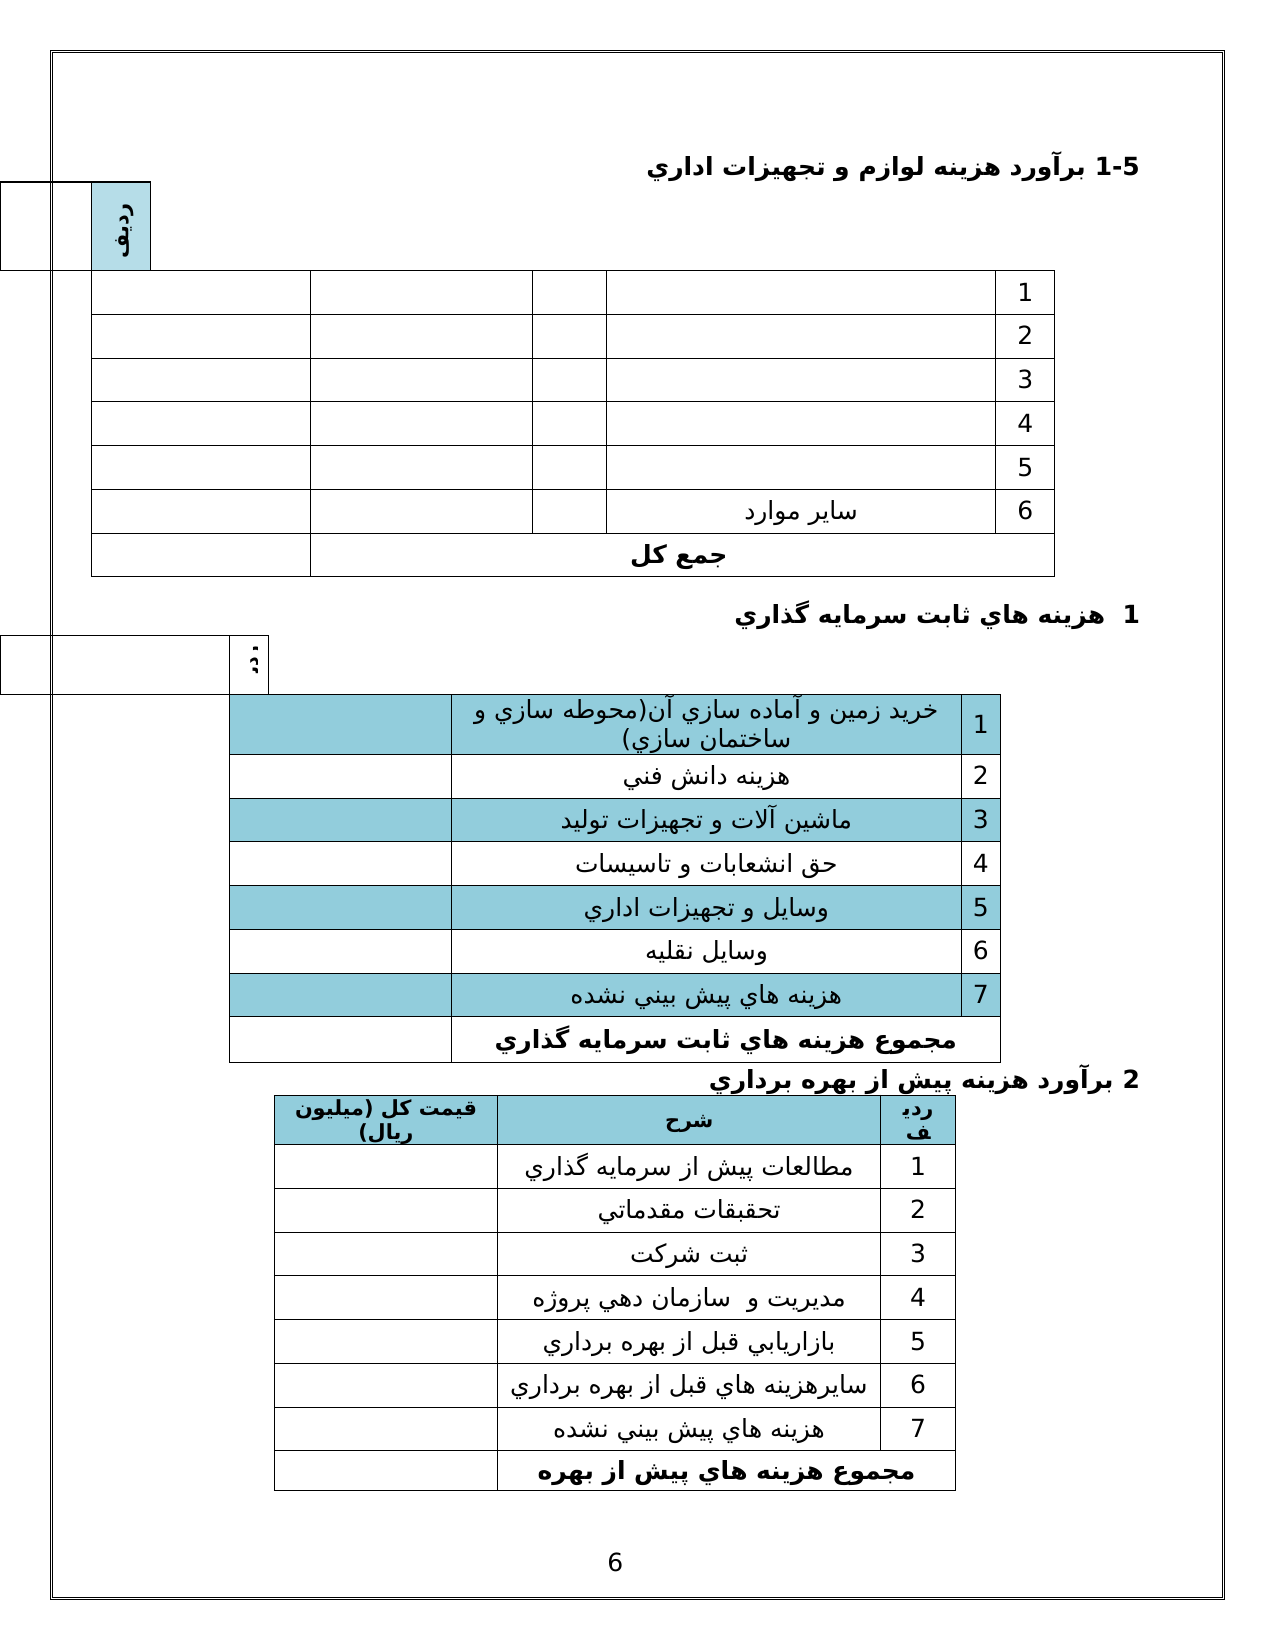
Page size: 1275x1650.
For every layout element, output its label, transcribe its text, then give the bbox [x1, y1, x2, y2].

table_cell 1 [881, 1145, 955, 1188]
table_cell [92, 271, 310, 314]
table_cell 1 [996, 271, 1054, 314]
table_cell [275, 1320, 497, 1363]
table_cell [533, 446, 606, 489]
table_cell [230, 695, 451, 754]
table_cell [92, 534, 310, 576]
table_cell وسايل و تجهيزات اداري [452, 886, 961, 929]
table_cell [275, 1364, 497, 1407]
table_cell [230, 886, 451, 929]
table_cell [275, 1189, 497, 1232]
table_cell [92, 490, 310, 532]
table_cell [275, 1408, 497, 1450]
table_header قيمت کل (ميليون ريال) [275, 1096, 497, 1144]
table_cell هزينه هاي پيش بيني نشده [452, 974, 961, 1016]
table_cell بازاريابي قبل از بهره برداري [498, 1320, 880, 1363]
table_cell مديريت و سازمان دهي پروژه [498, 1276, 880, 1319]
table_cell ثبت شرکت [498, 1233, 880, 1275]
table_cell 2 [881, 1189, 955, 1232]
table_cell [230, 974, 451, 1016]
table_cell تحقبقات مقدماتي [498, 1189, 880, 1232]
table_cell [275, 1145, 497, 1188]
table_cell [533, 402, 606, 445]
table_cell 4 [996, 402, 1054, 445]
table_cell [275, 1233, 497, 1275]
table_cell خريد زمين و آماده سازي آن(محوطه سازي و ساختمان سازي) [452, 695, 961, 754]
table_cell 6 [962, 930, 1000, 972]
table_cell مجموع هزينه هاي ثابت سرمايه گذاري [452, 1017, 1000, 1062]
table_cell [230, 1017, 451, 1062]
table_cell حق انشعابات و تاسيسات [452, 842, 961, 885]
table_cell 3 [962, 799, 1000, 841]
text 2 برآورد هزينه پيش از بهره برداري [90, 1065, 1140, 1094]
table_cell 6 [996, 490, 1054, 532]
table_cell [607, 402, 995, 445]
table_cell 3 [881, 1233, 955, 1275]
table_cell 7 [881, 1408, 955, 1450]
table_cell 5 [962, 886, 1000, 929]
table_cell [607, 315, 995, 357]
table_cell [92, 446, 310, 489]
table_cell جمع کل [311, 534, 1054, 576]
table_cell 7 [962, 974, 1000, 1016]
table_cell [311, 271, 532, 314]
table_cell [311, 446, 532, 489]
table_cell [533, 315, 606, 357]
table_cell [607, 271, 995, 314]
table_cell 3 [996, 359, 1054, 401]
table_cell [533, 271, 606, 314]
table_cell [311, 359, 532, 401]
text 1 هزينه هاي ثابت سرمايه گذاري [90, 600, 1140, 629]
table_cell سايرهزينه هاي قبل از بهره برداري [498, 1364, 880, 1407]
table_cell [311, 402, 532, 445]
text 1-5 برآورد هزينه لوازم و تجهيزات اداري [90, 152, 1140, 181]
table_cell [275, 1451, 497, 1489]
table_cell [230, 799, 451, 841]
table_cell [230, 755, 451, 797]
table_cell [533, 359, 606, 401]
table_cell [230, 930, 451, 972]
table_cell 4 [881, 1276, 955, 1319]
table_cell [92, 402, 310, 445]
table_cell 4 [962, 842, 1000, 885]
table_cell [92, 315, 310, 357]
table_cell 2 [996, 315, 1054, 357]
table_cell 5 [996, 446, 1054, 489]
table_cell [230, 842, 451, 885]
table_cell هزينه دانش فني [452, 755, 961, 797]
table_header رديف [881, 1096, 955, 1144]
table_header رديف [230, 636, 268, 694]
table_cell 6 [881, 1364, 955, 1407]
table_cell مطالعات پيش از سرمايه گذاري [498, 1145, 880, 1188]
table_header شرح [498, 1096, 880, 1144]
table_cell وسايل نقليه [452, 930, 961, 972]
table_cell 5 [881, 1320, 955, 1363]
table_header رديف [92, 183, 150, 270]
table_cell 1 [962, 695, 1000, 754]
table_cell [311, 315, 532, 357]
table_cell هزينه هاي پيش بيني نشده [498, 1408, 880, 1450]
table_cell [607, 359, 995, 401]
table_cell [607, 446, 995, 489]
table_cell [311, 490, 532, 532]
table_cell 2 [962, 755, 1000, 797]
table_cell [498, 1451, 955, 1489]
table_cell [92, 359, 310, 401]
table_cell [533, 490, 606, 532]
table_cell [275, 1276, 497, 1319]
table_cell ساير موارد [607, 490, 995, 532]
table_cell ماشين آلات و تجهيزات توليد [452, 799, 961, 841]
